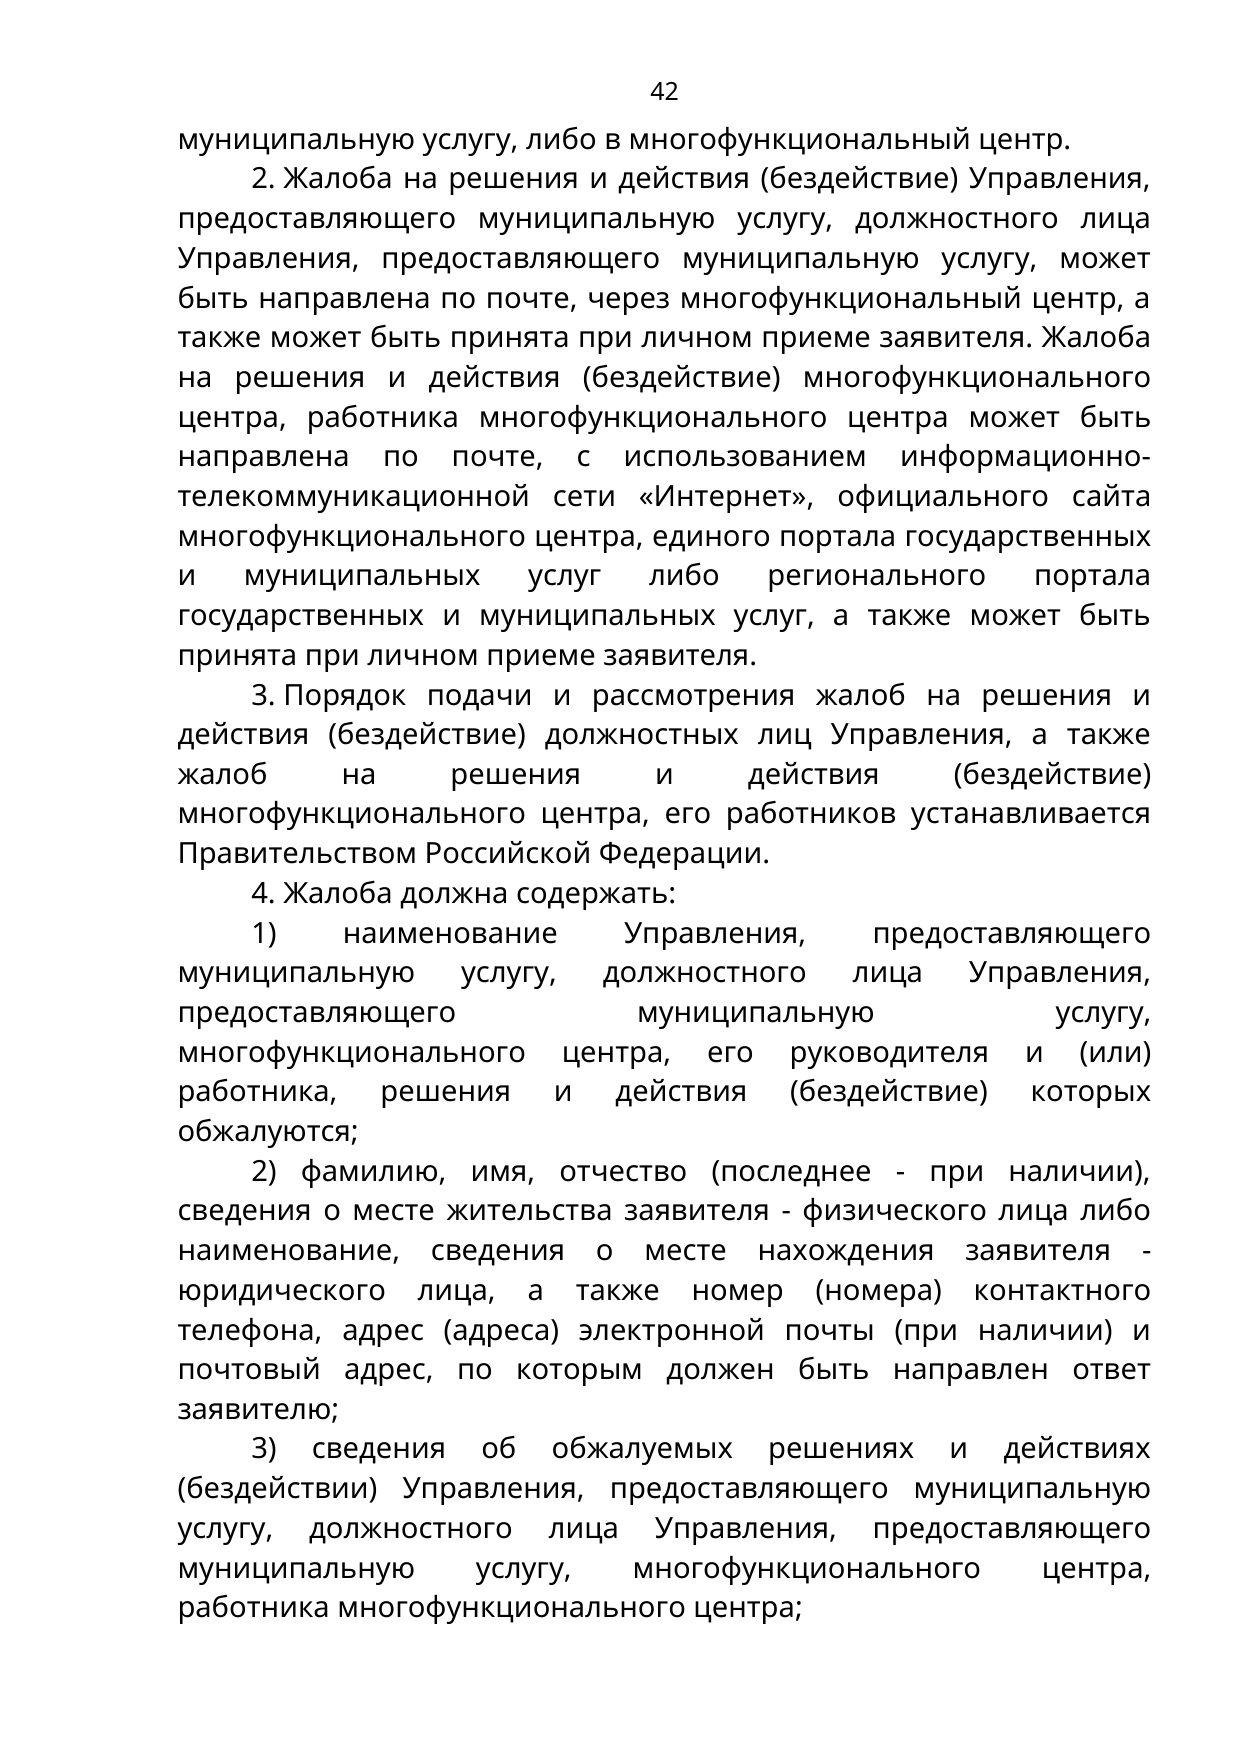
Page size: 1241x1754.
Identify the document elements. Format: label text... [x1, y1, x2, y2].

text 2) фамилию, имя, отчество (последнее - при наличии), сведения о месте жительства заявителя - физического лица либо наименование, сведения о месте нахождения заявителя - юридического лица, а также номер (номера) контактного телефона, адрес (адреса) электронной почты (при наличии) и почтовый адрес, по которым должен быть направлен ответ заявителю; [177, 1150, 1152, 1428]
text 1) наименование Управления, предоставляющего муниципальную услугу, должностного лица Управления, предоставляющего муниципальную услугу, многофункционального центра, его руководителя и (или) работника, решения и действия (бездействие) которых обжалуются; [177, 912, 1152, 1150]
text 4. Жалоба должна содержать: [177, 872, 1152, 912]
text 3) сведения об обжалуемых решениях и действиях (бездействии) Управления, предоставляющего муниципальную услугу, должностного лица Управления, предоставляющего муниципальную услугу, многофункционального центра, работника многофункционального центра; [177, 1428, 1152, 1626]
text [177, 118, 1152, 158]
text 3. Порядок подачи и рассмотрения жалоб на решения и действия (бездействие) должностных лиц Управления, а также жалоб на решения и действия (бездействие) многофункционального центра, его работников устанавливается Правительством Российской Федерации. [177, 674, 1152, 872]
text 2. Жалоба на решения и действия (бездействие) Управления, предоставляющего муниципальную услугу, должностного лица Управления, предоставляющего муниципальную услугу, может быть направлена по почте, через многофункциональный центр, а также может быть принята при личном приеме заявителя. Жалоба на решения и действия (бездействие) многофункционального центра, работника многофункционального центра может быть направлена по почте, с использованием информационно-телекоммуникационной сети «Интернет», официального сайта многофункционального центра, единого портала государственных и муниципальных услуг либо регионального портала государственных и муниципальных услуг, а также может быть принята при личном приеме заявителя. [177, 158, 1152, 674]
